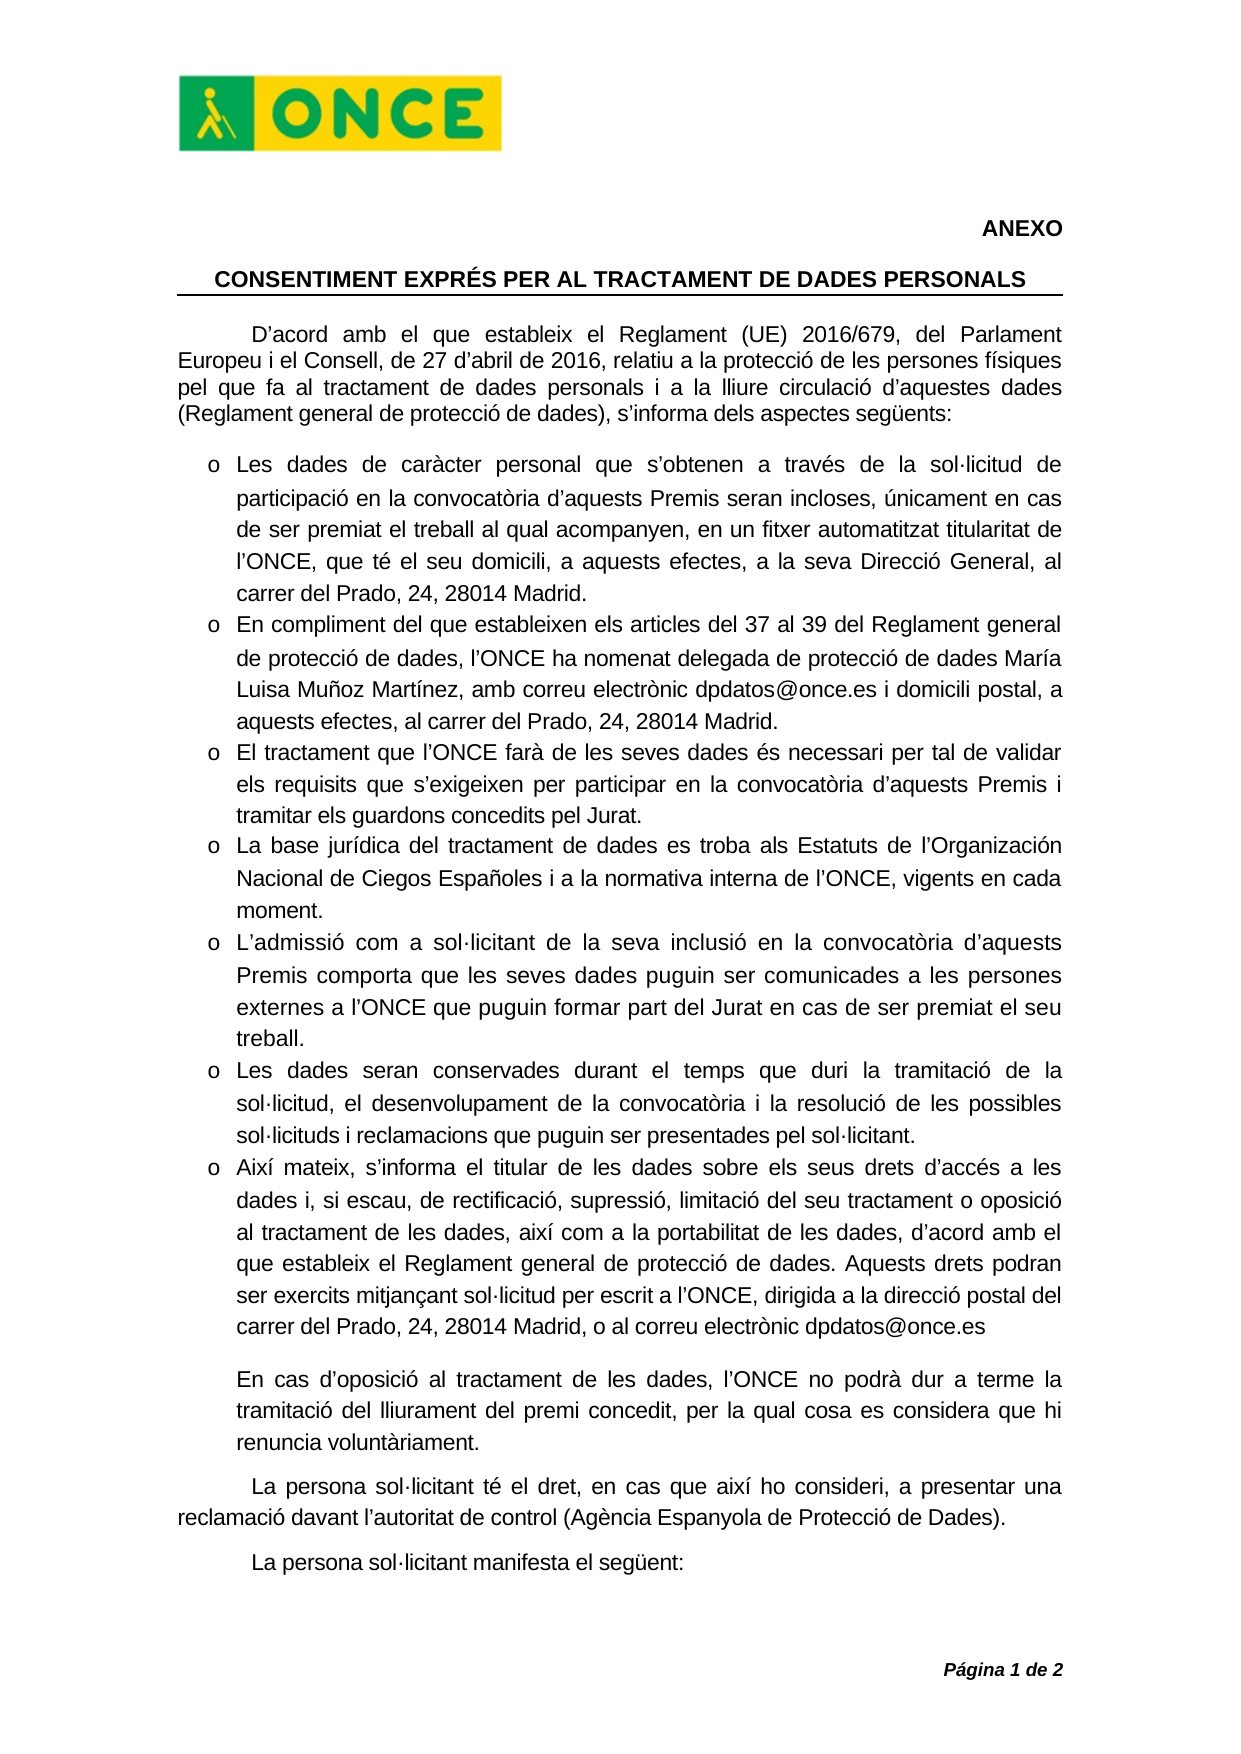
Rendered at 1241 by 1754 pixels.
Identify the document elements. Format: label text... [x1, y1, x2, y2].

list Així mateix, s’informa el titular de les dades sobre els seus drets d’accés a les dades i, si escau, de rectificació, supressió, limitació del seu tractament o oposició al tractament de les dades, així com a la portabilitat de les dades, d’acord amb el que estableix el Reglament general de protecció de dades. Aquests drets podran ser exercits mitjançant sol·licitud per escrit a l’ONCE, dirigida a la direcció postal del carrer del Prado, 24, 28014 Madrid, o al correu electrònic dpdatos@once.es [207, 1153, 1063, 1339]
list En compliment del que estableixen els articles del 37 al 39 del Reglament general de protecció de dades, l’ONCE ha nomenat delegada de protecció de dades María Luisa Muñoz Martínez, amb correu electrònic dpdatos@once.es i domicili postal, a aquests efectes, al carrer del Prado, 24, 28014 Madrid. [207, 611, 1063, 734]
list Les dades seran conservades durant el temps que duri la tramitació de la sol·licitud, el desenvolupament de la convocatòria i la resolució de les possibles sol·licituds i reclamacions que puguin ser presentades pel sol·licitant. [207, 1057, 1063, 1148]
list L’admissió com a sol·licitant de la seva inclusió en la convocatòria d’aquests Premis comporta que les seves dades puguin ser comunicades a les persones externes a l’ONCE que puguin formar part del Jurat en cas de ser premiat el seu treball. [207, 928, 1063, 1052]
text D’acord amb el que estableix el Reglament (UE) 2016/679, del Parlament Europeu i el Consell, de 27 d’abril de 2016, relatiu a la protecció de les persones físiques pel que fa al tractament de dades personals i a la lliure circulació d’aquestes dades (Reglament general de protecció de dades), s’informa dels aspectes següents: [177, 321, 1063, 426]
picture [177, 73, 504, 152]
list La base jurídica del tractament de dades es troba als Estatuts de l’Organización Nacional de Ciegos Españoles i a la normativa interna de l’ONCE, vigents en cada moment. [207, 832, 1063, 923]
list El tractament que l’ONCE farà de les seves dades és necessari per tal de validar els requisits que s’exigeixen per participar en la convocatòria d’aquests Premis i tramitar els guardons concedits pel Jurat. [207, 739, 1063, 828]
list Les dades de caràcter personal que s’obtenen a través de la sol·licitud de participació en la convocatòria d’aquests Premis seran incloses, únicament en cas de ser premiat el treball al qual acompanyen, en un fitxer automatitzat titularitat de l’ONCE, que té el seu domicili, a aquests efectes, a la seva Direcció General, al carrer del Prado, 24, 28014 Madrid. [207, 451, 1063, 606]
text La persona sol·licitant manifesta el següent: [177, 1548, 1063, 1575]
text La persona sol·licitant té el dret, en cas que així ho consideri, a presentar una reclamació davant l’autoritat de control (Agència Espanyola de Protecció de Dades). [177, 1473, 1063, 1531]
text anexo [177, 214, 1063, 241]
text En cas d’oposició al tractament de les dades, l’ONCE no podrà dur a terme la tramitació del lliurament del premi concedit, per la qual cosa es considera que hi renuncia voluntàriament. [236, 1366, 1063, 1455]
text consentiment exprÉS Per aL traCtament de daDEs personalS [177, 266, 1063, 294]
